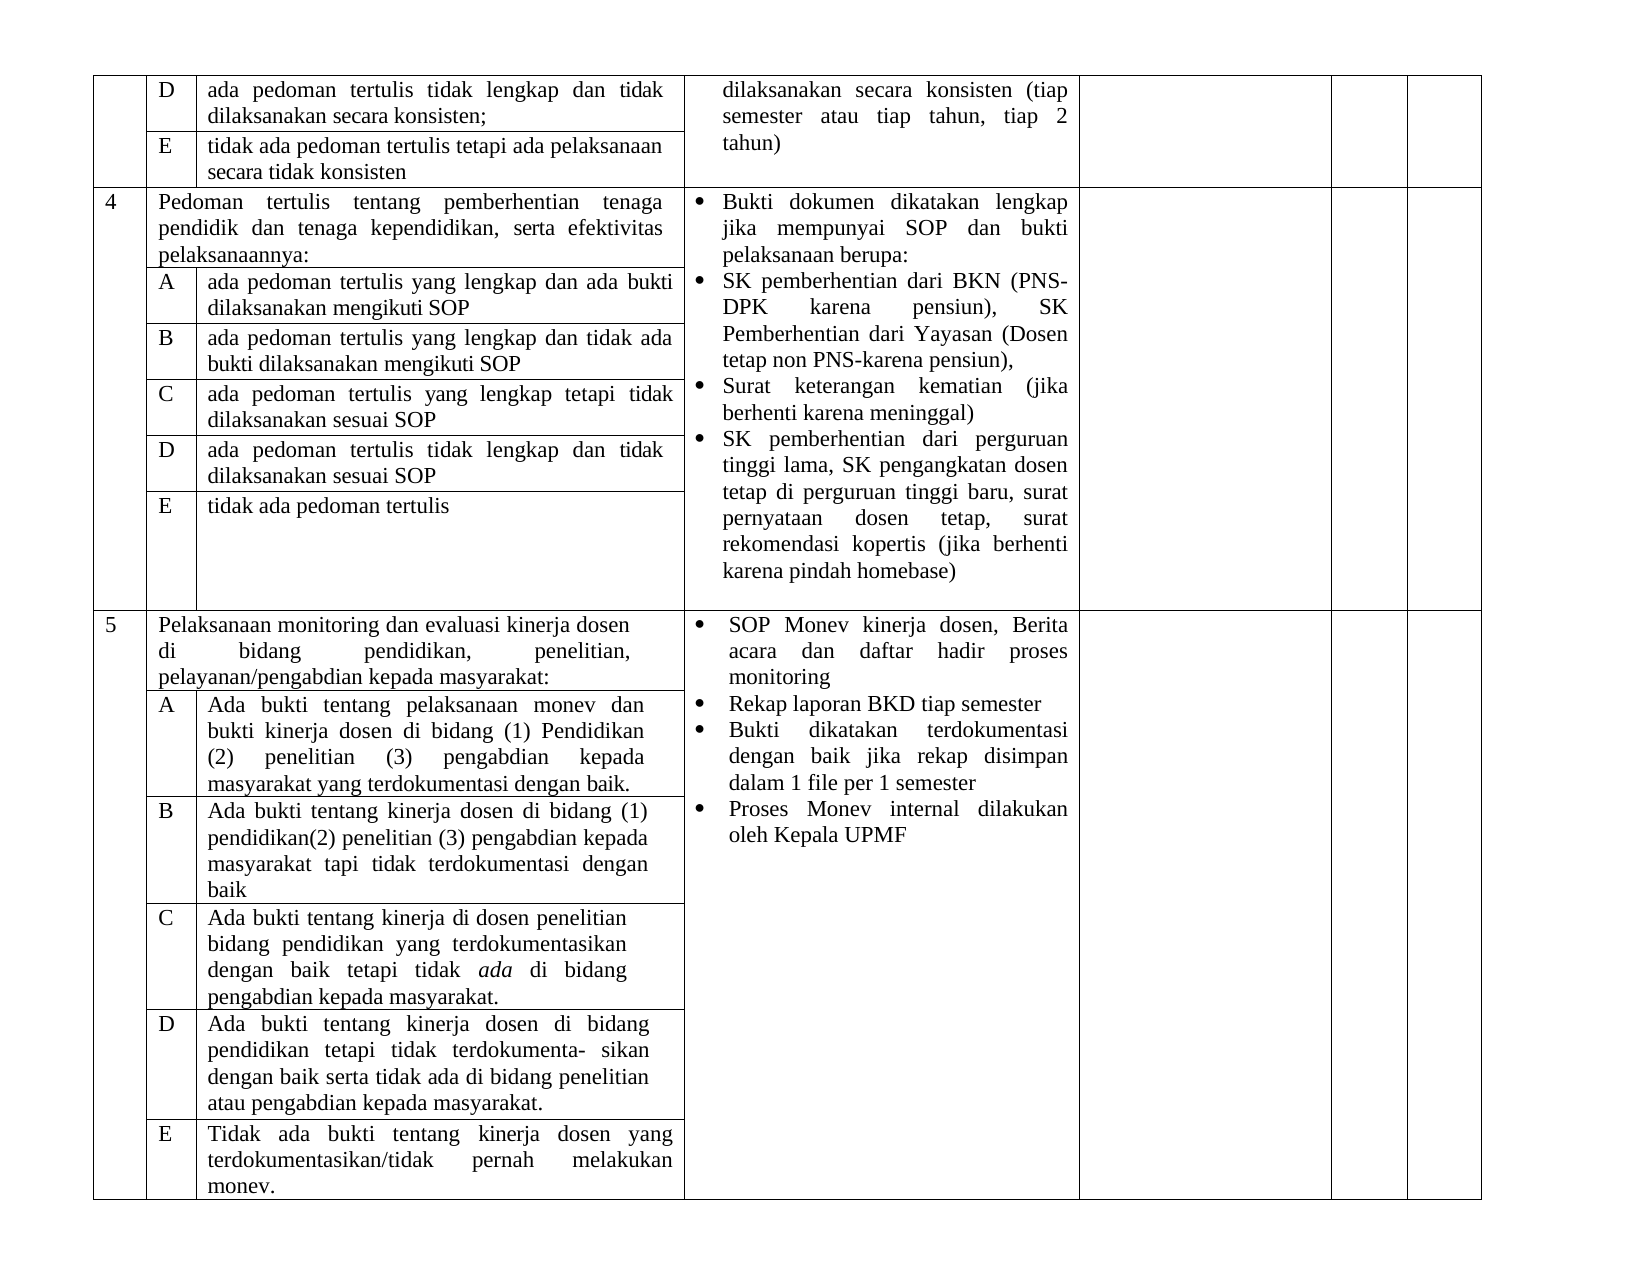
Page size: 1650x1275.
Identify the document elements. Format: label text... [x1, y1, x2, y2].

table_cell D [147, 76, 196, 131]
table_cell 5 [94, 611, 146, 1199]
table_cell E [147, 1120, 196, 1199]
table_cell Pelaksanaan monitoring dan evaluasi kinerja dosen di bidang pendidikan, penelitian, pelayanan/pengabdian kepada masyarakat: [147, 611, 684, 690]
table_cell C [147, 904, 196, 1009]
table_cell 4 [94, 188, 146, 609]
table_cell B [147, 324, 196, 379]
table_cell [1408, 188, 1481, 609]
table_cell Pedoman tertulis tentang pemberhentian tenaga pendidik dan tenaga kependidikan, serta efektivitas pelaksanaannya: [147, 188, 684, 267]
table_cell A [147, 691, 196, 796]
table_cell Ada bukti tentang kinerja dosen di bidang pendidikan tetapi tidak terdokumenta- sikan dengan baik serta tidak ada di bidang penelitian atau pengabdian kepada masyarakat. [197, 1010, 684, 1119]
table_cell E [147, 132, 196, 187]
table_cell Ada bukti tentang kinerja di dosen penelitian bidang pendidikan yang terdokumentasikan dengan baik tetapi tidak ada di bidang pengabdian kepada masyarakat. [197, 904, 684, 1009]
table_cell [1080, 611, 1331, 1199]
table_cell E [147, 492, 196, 609]
table_cell [1080, 188, 1331, 609]
table_cell D [147, 436, 196, 491]
table_cell ada pedoman tertulis tidak lengkap dan tidak dilaksanakan secara konsisten; [197, 76, 684, 131]
table_cell tidak ada pedoman tertulis tetapi ada pelaksanaan secara tidak konsisten [197, 132, 684, 187]
table_cell ada pedoman tertulis tidak lengkap dan tidak dilaksanakan sesuai SOP [197, 436, 684, 491]
table_cell Ada bukti tentang pelaksanaan monev dan bukti kinerja dosen di bidang (1) Pendidikan (2) penelitian (3) pengabdian kepada masyarakat yang terdokumentasi dengan baik. [197, 691, 684, 796]
table_cell A [147, 268, 196, 323]
table_cell ada pedoman tertulis yang lengkap dan tidak ada bukti dilaksanakan mengikuti SOP [197, 324, 684, 379]
table_cell SOP Monev kinerja dosen, Berita acara dan daftar hadir proses monitoring Rekap laporan BKD tiap semester Bukti dikatakan terdokumentasi dengan baik jika rekap disimpan dalam 1 file per 1 semester Proses Monev internal dilakukan oleh Kepala UPMF [685, 611, 1079, 1199]
table_cell B [147, 797, 196, 903]
table_cell [1408, 611, 1481, 1199]
table_cell Tidak ada bukti tentang kinerja dosen yang terdokumentasikan/tidak pernah melakukan monev. [197, 1120, 684, 1199]
table_cell ada pedoman tertulis yang lengkap dan ada bukti dilaksanakan mengikuti SOP [197, 268, 684, 323]
table_cell D [147, 1010, 196, 1119]
table_cell ada pedoman tertulis yang lengkap tetapi tidak dilaksanakan sesuai SOP [197, 380, 684, 435]
table_cell Bukti dokumen dikatakan lengkap jika mempunyai SOP dan bukti pelaksanaan berupa: SK pemberhentian dari BKN (PNS-DPK karena pensiun), SK Pemberhentian dari Yayasan (Dosen tetap non PNS-karena pensiun), Surat keterangan kematian (jika berhenti karena meninggal) SK pemberhentian dari perguruan tinggi lama, SK pengangkatan dosen tetap di perguruan tinggi baru, surat pernyataan dosen tetap, surat rekomendasi kopertis (jika berhenti karena pindah homebase) [685, 188, 1079, 609]
table_cell Ada bukti tentang kinerja dosen di bidang (1) pendidikan(2) penelitian (3) pengabdian kepada masyarakat tapi tidak terdokumentasi dengan baik [197, 797, 684, 903]
table_cell C [147, 380, 196, 435]
table_cell [1332, 611, 1407, 1199]
table_cell tidak ada pedoman tertulis [197, 492, 684, 609]
table_cell [1332, 188, 1407, 609]
